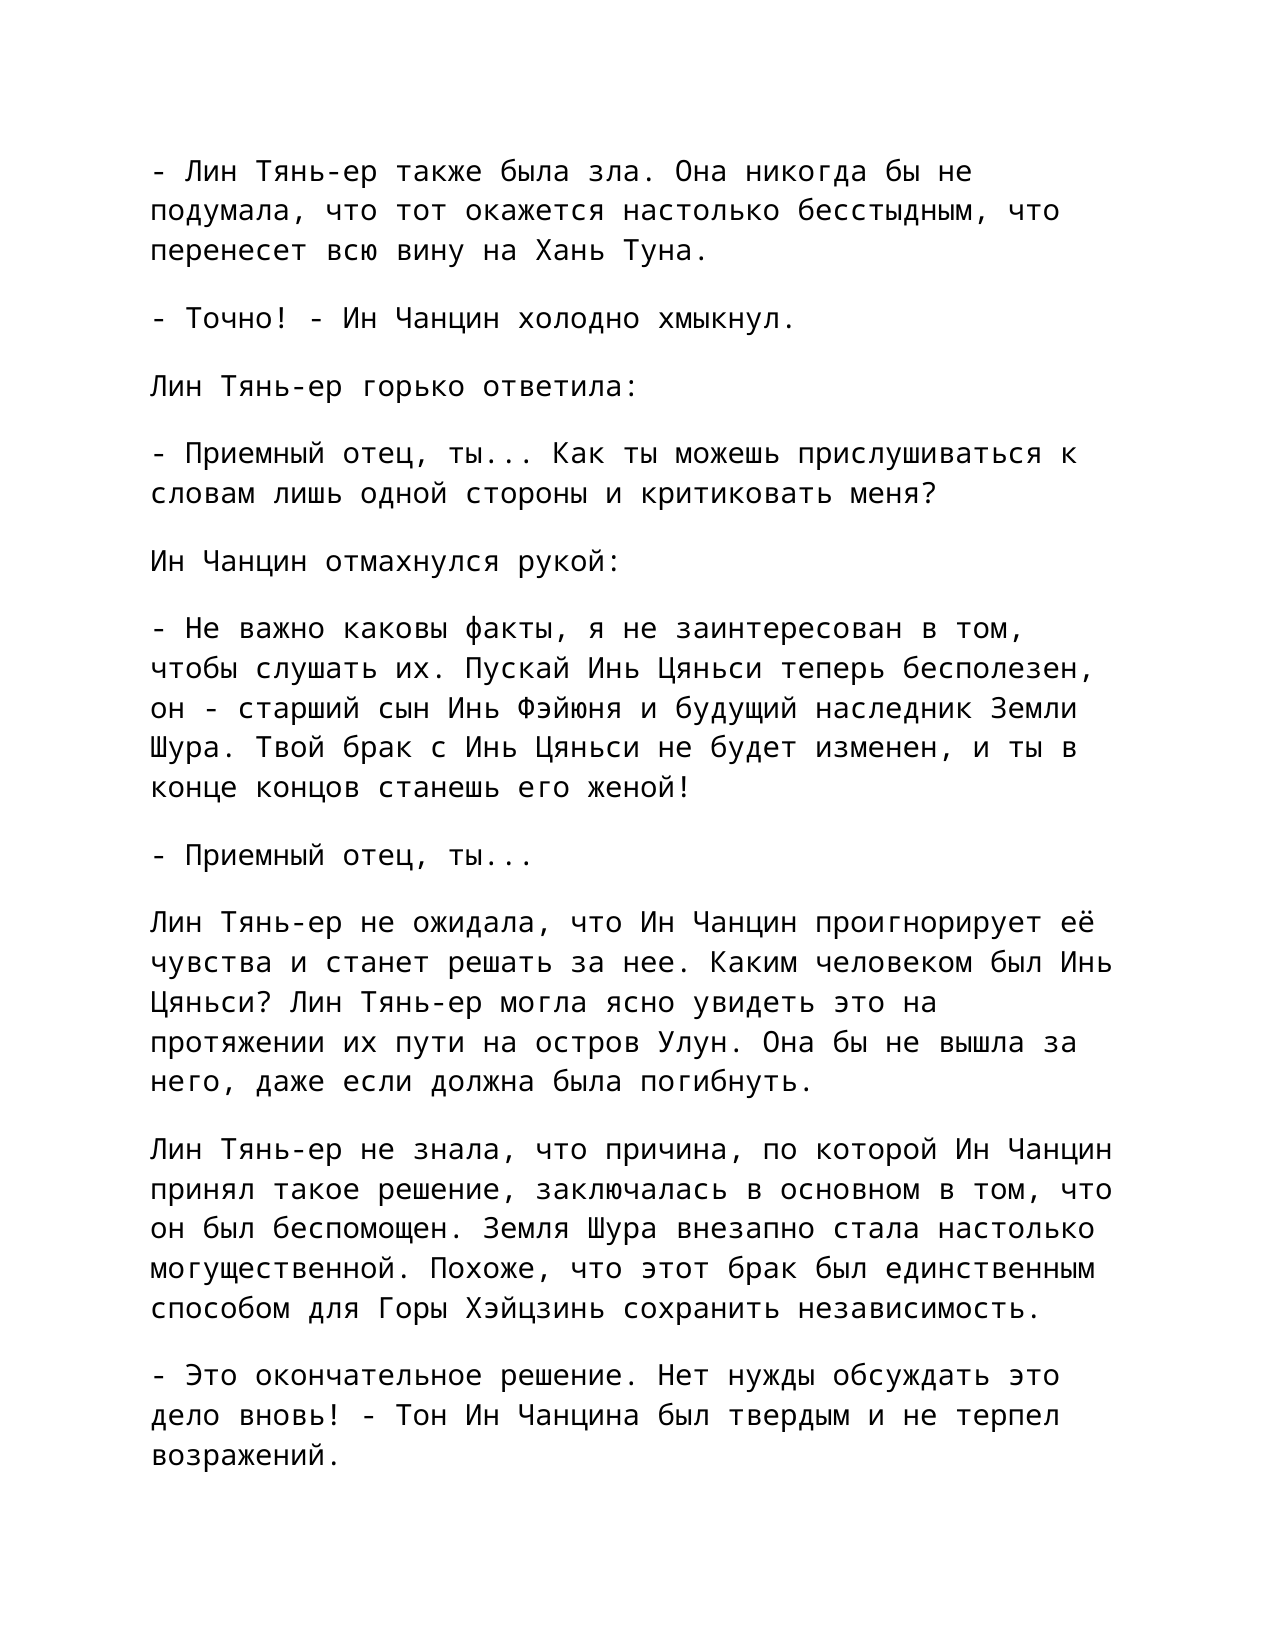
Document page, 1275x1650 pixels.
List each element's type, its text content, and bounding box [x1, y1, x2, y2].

text Лин Тянь-ер не ожидала, что Ин Чанцин проигнорирует её чувства и станет решать за нее. Каким человеком был Инь Цяньси? Лин Тянь-ер могла ясно увидеть это на протяжении их пути на остров Улун. Она бы не вышла за него, даже если должна была погибнуть. [150, 902, 1125, 1100]
text - Точно! - Ин Чанцин холодно хмыкнул. [150, 297, 1125, 337]
text - Приемный отец, ты... Как ты можешь прислушиваться к словам лишь одной стороны и критиковать меня? [150, 432, 1125, 512]
text - Приемный отец, ты... [150, 834, 1125, 874]
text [150, 150, 1125, 269]
text Ин Чанцин отмахнулся рукой: [150, 540, 1125, 579]
text - Не важно каковы факты, я не заинтересован в том, чтобы слушать их. Пускай Инь Цяньси теперь бесполезен, он - старший сын Инь Фэйюня и будущий наследник Земли Шура. Твой брак с Инь Цяньси не будет изменен, и ты в конце концов станешь его женой! [150, 608, 1125, 806]
text - Это окончательное решение. Нет нужды обсуждать это дело вновь! - Тон Ин Чанцина был твердым и не терпел возражений. [150, 1355, 1125, 1474]
text Лин Тянь-ер не знала, что причина, по которой Ин Чанцин принял такое решение, заключалась в основном в том, что он был беспомощен. Земля Шура внезапно стала настолько могущественной. Похоже, что этот брак был единственным способом для Горы Хэйцзинь сохранить независимость. [150, 1128, 1125, 1327]
text Лин Тянь-ер горько ответила: [150, 365, 1125, 404]
